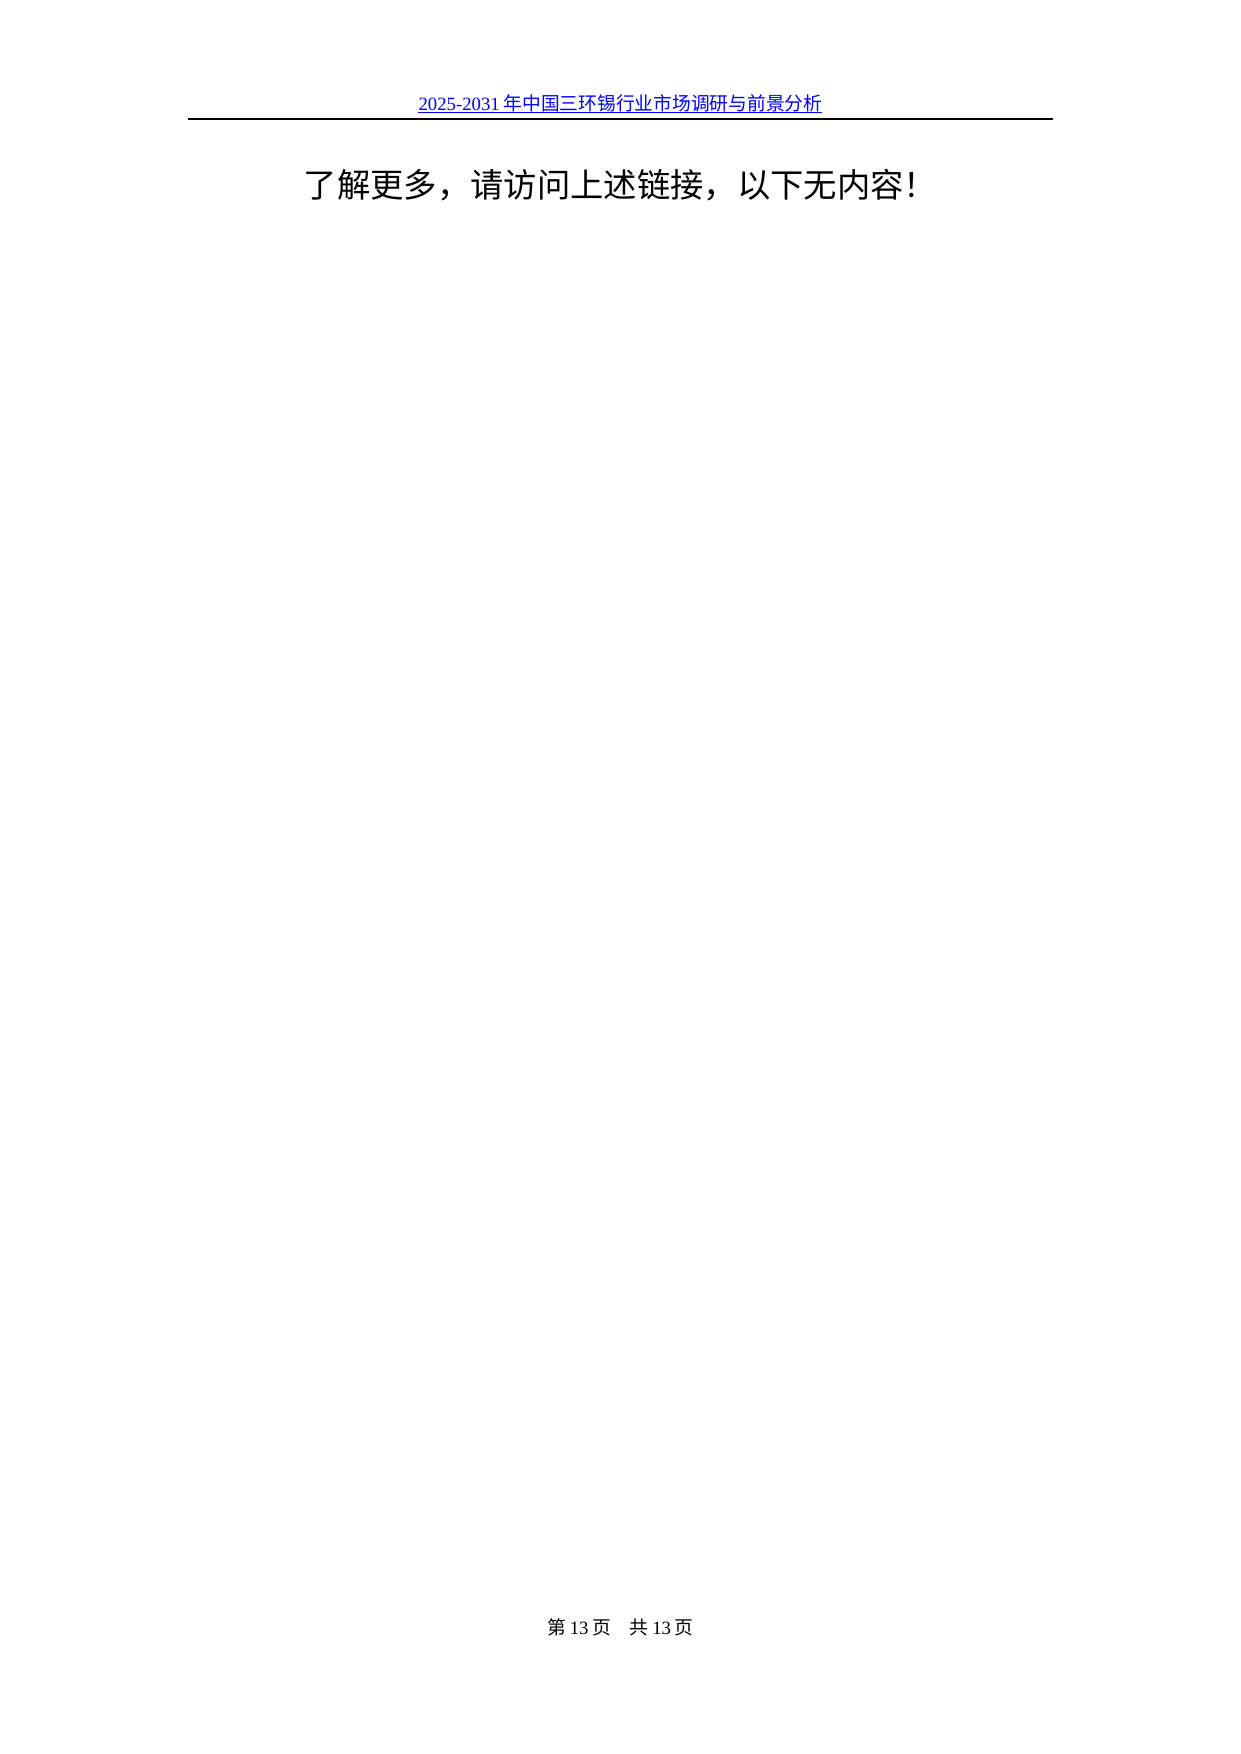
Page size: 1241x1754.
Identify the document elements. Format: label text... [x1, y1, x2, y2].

title 了解更多，请访问上述链接，以下无内容！ [187, 150, 1053, 215]
